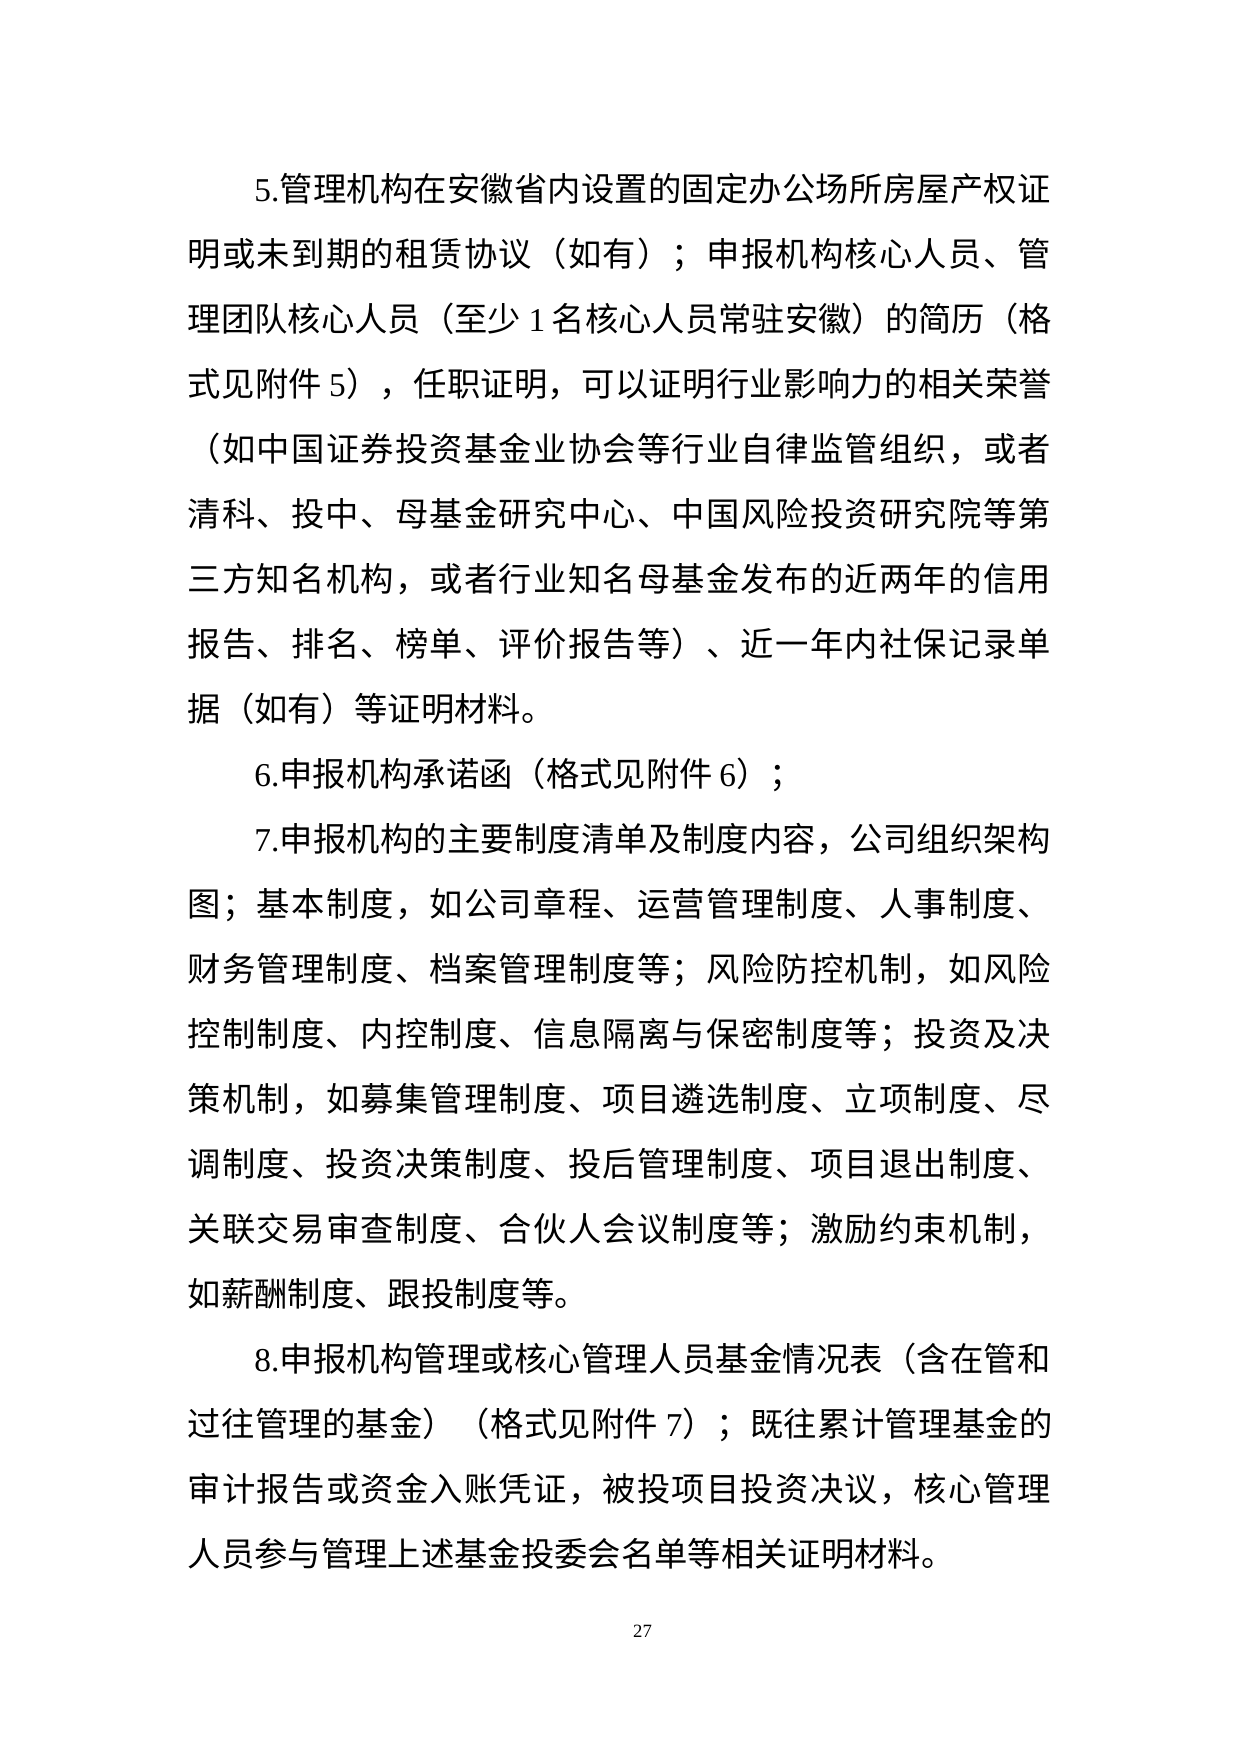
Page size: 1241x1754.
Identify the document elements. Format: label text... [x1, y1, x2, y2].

text 7.申报机构的主要制度清单及制度内容，公司组织架构图；基本制度，如公司章程、运营管理制度、人事制度、财务管理制度、档案管理制度等；风险防控机制，如风险控制制度、内控制度、信息隔离与保密制度等；投资及决策机制，如募集管理制度、项目遴选制度、立项制度、尽调制度、投资决策制度、投后管理制度、项目退出制度、关联交易审查制度、合伙人会议制度等；激励约束机制，如薪酬制度、跟投制度等。 [187, 804, 1053, 1324]
text 6.申报机构承诺函（格式见附件6）； [187, 739, 1053, 804]
text 5.管理机构在安徽省内设置的固定办公场所房屋产权证明或未到期的租赁协议（如有）；申报机构核心人员、管理团队核心人员（至少1名核心人员常驻安徽）的简历（格式见附件5），任职证明，可以证明行业影响力的相关荣誉（如中国证券投资基金业协会等行业自律监管组织，或者清科、投中、母基金研究中心、中国风险投资研究院等第三方知名机构，或者行业知名母基金发布的近两年的信用报告、排名、榜单、评价报告等）、近一年内社保记录单据（如有）等证明材料。 [187, 154, 1053, 739]
text 8.申报机构管理或核心管理人员基金情况表（含在管和过往管理的基金）（格式见附件7）；既往累计管理基金的审计报告或资金入账凭证，被投项目投资决议，核心管理人员参与管理上述基金投委会名单等相关证明材料。 [187, 1324, 1053, 1584]
